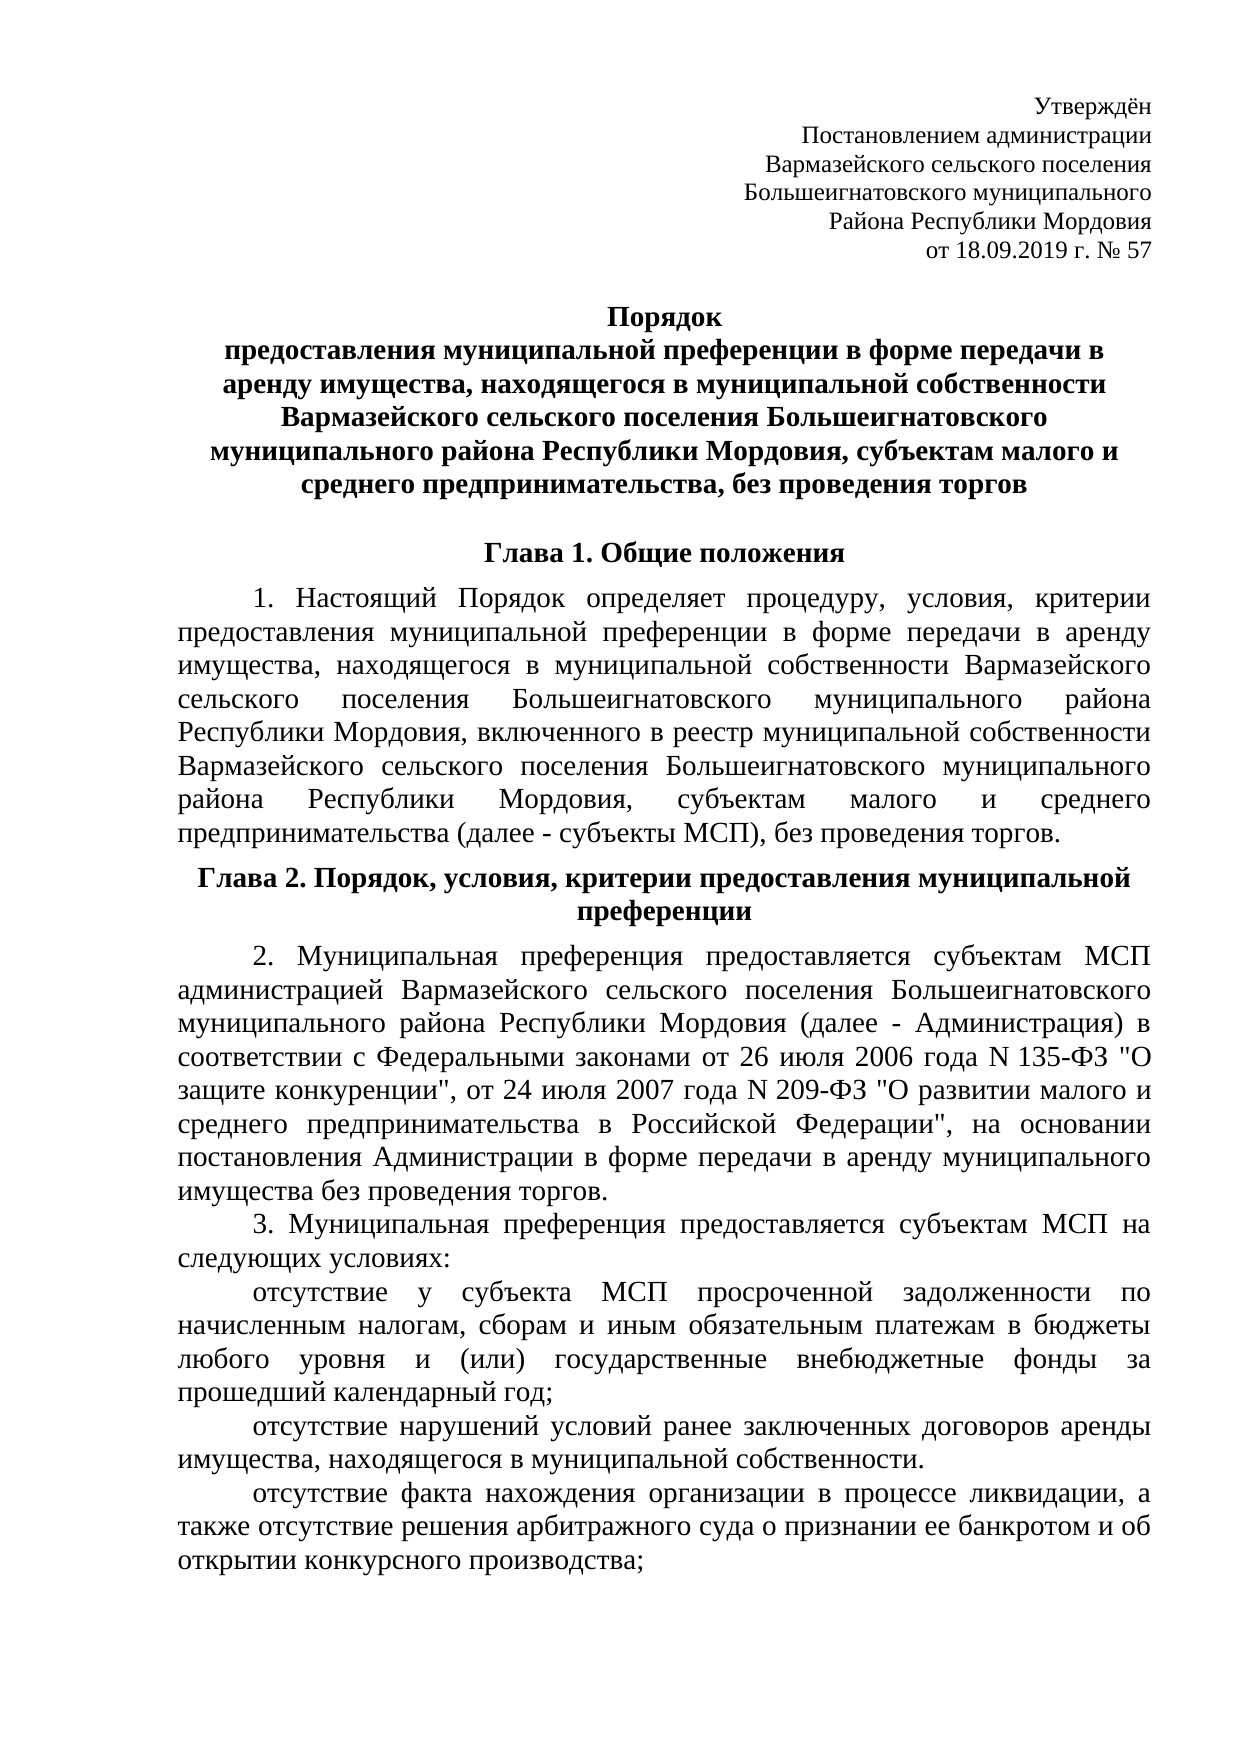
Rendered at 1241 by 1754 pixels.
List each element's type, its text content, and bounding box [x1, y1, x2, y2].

text Вармазейского сельского поселения [177, 149, 1152, 177]
text Большеигнатовского муниципального [177, 177, 1152, 206]
text 3. Муниципальная преференция предоставляется субъектам МСП на следующих условиях: [177, 1207, 1152, 1274]
text Глава 2. Порядок, условия, критерии предоставления муниципальной преференции [177, 860, 1152, 927]
text 1. Настоящий Порядок определяет процедуру, условия, критерии предоставления муниципальной преференции в форме передачи в аренду имущества, находящегося в муниципальной собственности Вармазейского сельского поселения Большеигнатовского муниципального района Республики Мордовия, включенного в реестр муниципальной собственности Вармазейского сельского поселения Большеигнатовского муниципального района Республики Мордовия, субъектам малого и среднего предпринимательства (далее - субъекты МСП), без проведения торгов. [177, 580, 1152, 849]
text Порядок предоставления муниципальной преференции в форме передачи в аренду имущества, находящегося в муниципальной собственности Вармазейского сельского поселения Большеигнатовского муниципального района Республики Мордовия, субъектам малого и среднего предпринимательства, без проведения торгов [177, 299, 1152, 524]
text 2. Муниципальная преференция предоставляется субъектам МСП администрацией Вармазейского сельского поселения Большеигнатовского муниципального района Республики Мордовия (далее - Администрация) в соответствии с Федеральными законами от 26 июля 2006 года N 135-ФЗ "О защите конкуренции", от 24 июля 2007 года N 209-ФЗ "О развитии малого и среднего предпринимательства в Российской Федерации", на основании постановления Администрации в форме передачи в аренду муниципального имущества без проведения торгов. [177, 938, 1152, 1207]
text отсутствие нарушений условий ранее заключенных договоров аренды имущества, находящегося в муниципальной собственности. [177, 1408, 1152, 1475]
text Утверждён [177, 67, 1152, 120]
text отсутствие у субъекта МСП просроченной задолженности по начисленным налогам, сборам и иным обязательным платежам в бюджеты любого уровня и (или) государственные внебюджетные фонды за прошедший календарный год; [177, 1274, 1152, 1408]
text отсутствие факта нахождения организации в процессе ликвидации, а также отсутствие решения арбитражного суда о признании ее банкротом и об открытии конкурсного производства; [177, 1475, 1152, 1576]
text Постановлением администрации [177, 120, 1152, 149]
text Района Республики Мордовия [177, 206, 1152, 235]
text Глава 1. Общие положения [177, 536, 1152, 569]
text от 18.09.2019 г. № 57 [177, 235, 1152, 264]
